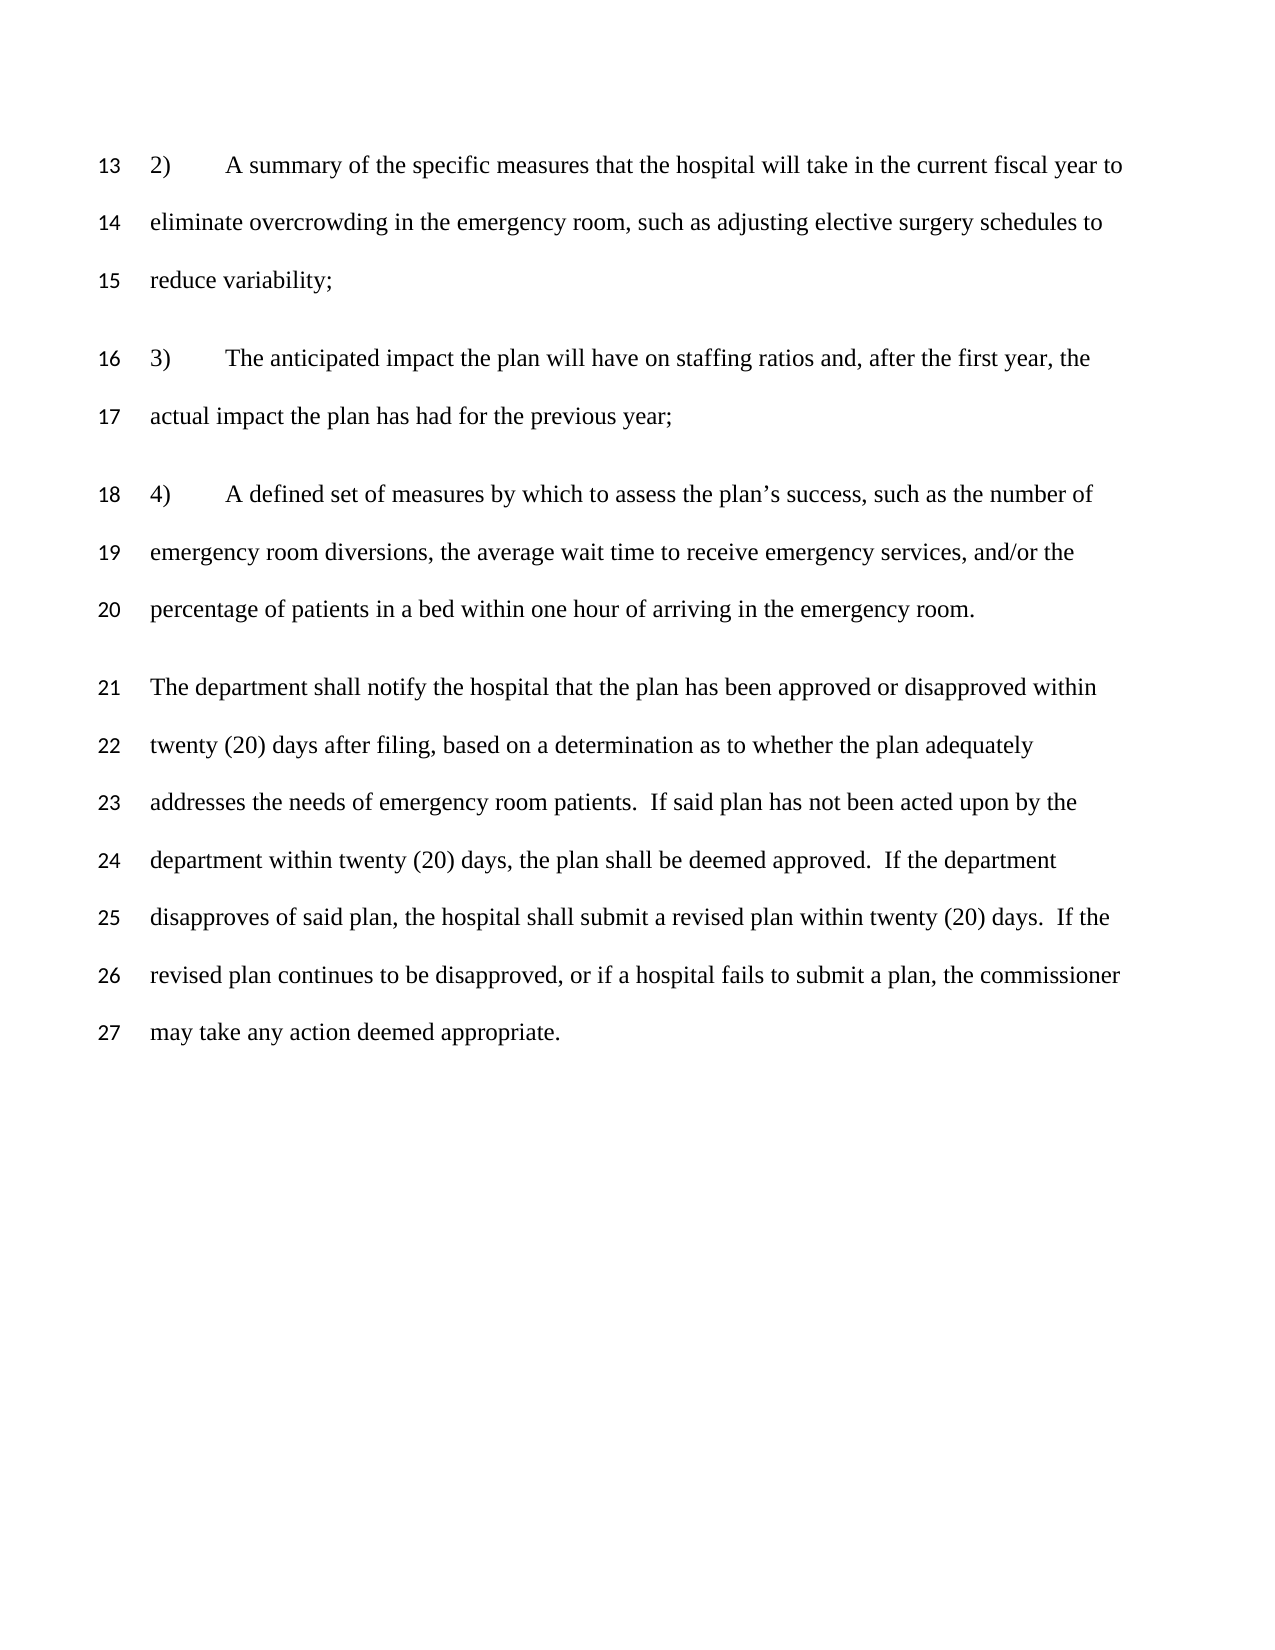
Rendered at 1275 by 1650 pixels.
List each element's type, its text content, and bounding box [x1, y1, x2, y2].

text 4) A defined set of measures by which to assess the plan’s success, such as the number of emergency room diversions, the average wait time to receive emergency services, and/or the percentage of patients in a bed within one hour of arriving in the emergency room. [150, 479, 1125, 623]
text 2) A summary of the specific measures that the hospital will take in the current fiscal year to eliminate overcrowding in the emergency room, such as adjusting elective surgery schedules to reduce variability; [150, 150, 1125, 294]
text 3) The anticipated impact the plan will have on staffing ratios and, after the first year, the actual impact the plan has had for the previous year; [150, 343, 1125, 429]
text The department shall notify the hospital that the plan has been approved or disapproved within twenty (20) days after filing, based on a determination as to whether the plan adequately addresses the needs of emergency room patients. If said plan has not been acted upon by the department within twenty (20) days, the plan shall be deemed approved. If the department disapproves of said plan, the hospital shall submit a revised plan within twenty (20) days. If the revised plan continues to be disapproved, or if a hospital fails to submit a plan, the commissioner may take any action deemed appropriate. [150, 672, 1125, 1046]
